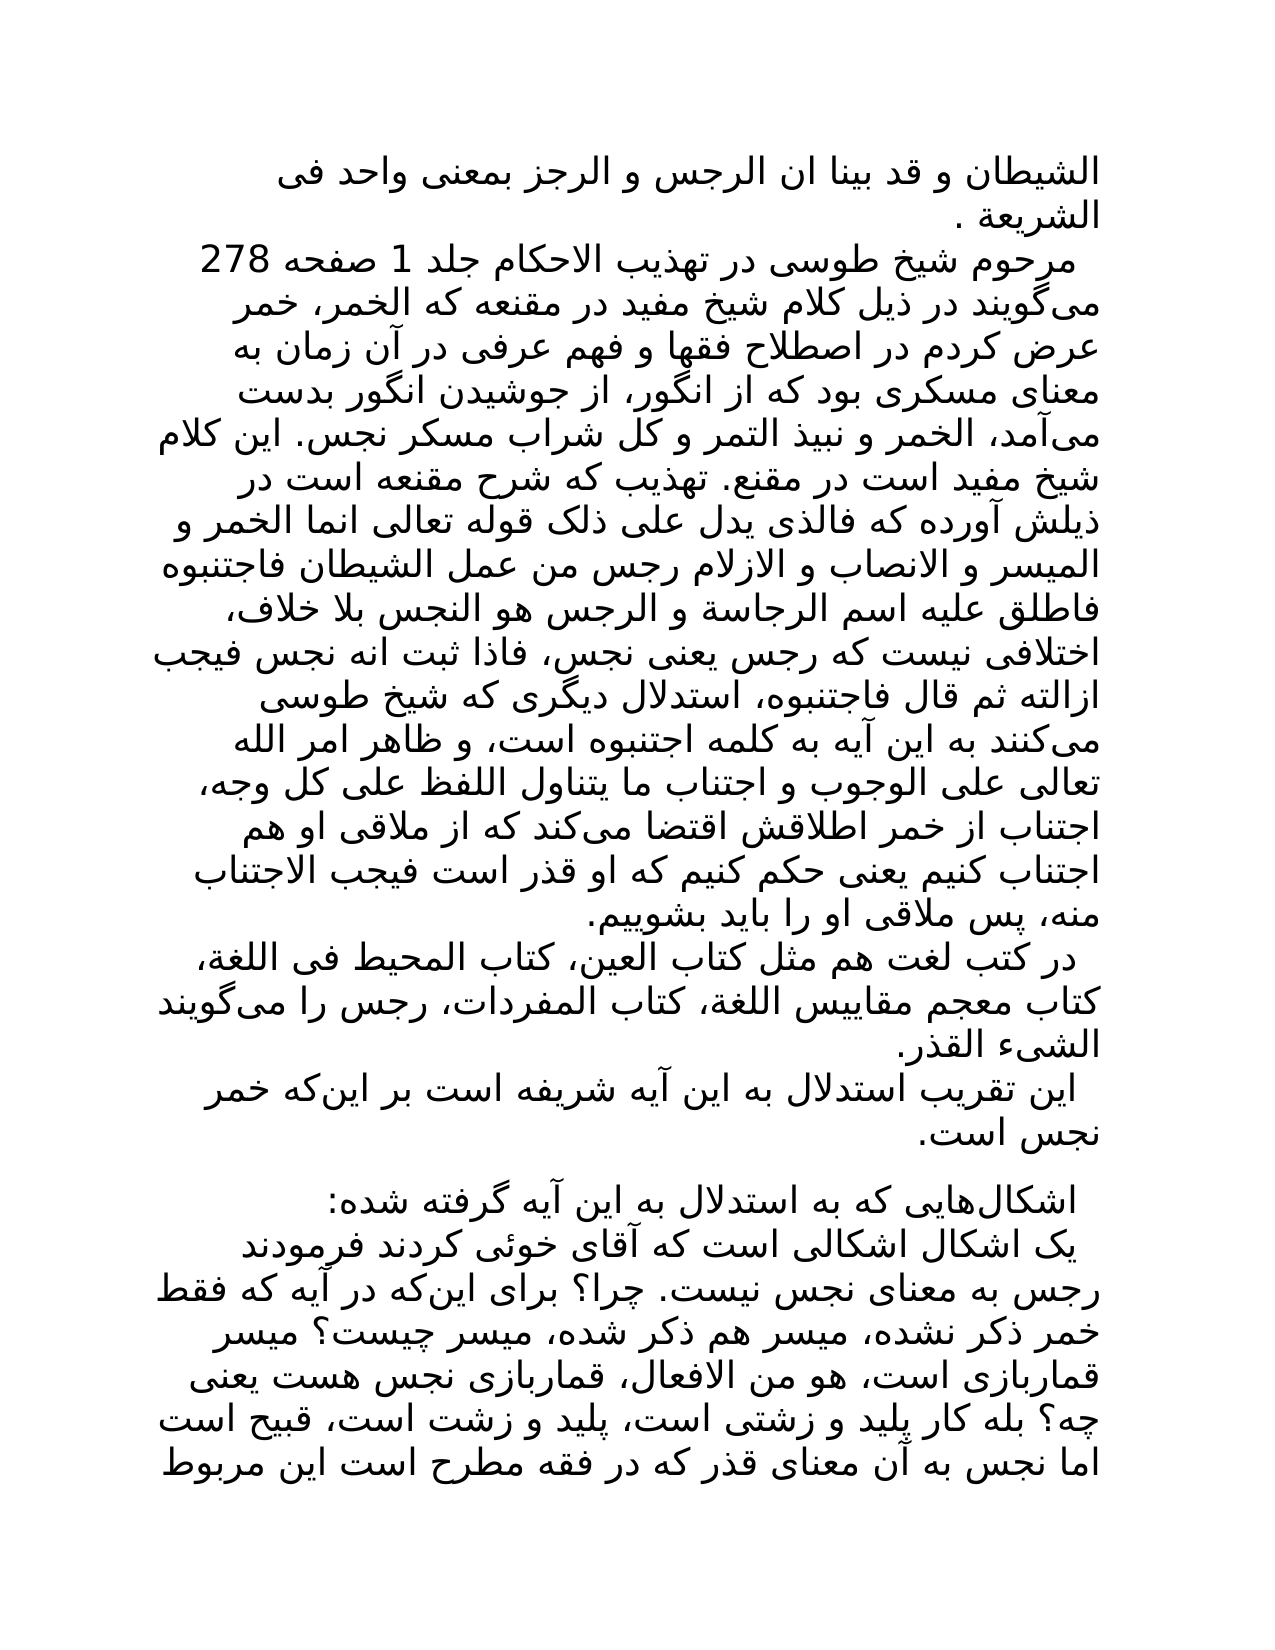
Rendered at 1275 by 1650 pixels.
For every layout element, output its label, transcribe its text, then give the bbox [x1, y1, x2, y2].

text این تقریب استدلال به این آیه شریفه است بر این‌که خمر نجس است. [150, 1067, 1101, 1154]
text اشکال‌هایی که به استدلال به این آیه گرفته شده: [150, 1179, 1101, 1222]
text مرحوم شیخ طوسی در تهذیب الاحکام جلد 1 صفحه 278 می‌‌گویند در ذیل کلام شیخ مفید در مقنعه که الخمر، خمر عرض کردم در اصطلاح فقها و فهم عرفی در آن زمان به معنای مسکری بود که از انگور، از جوشیدن انگور بدست می‌‌آمد، الخمر و نبیذ التمر و کل شراب مسکر نجس. این کلام شیخ مفید است در مقنع. تهذیب که شرح مقنعه است در ذیلش آورده که فالذی یدل علی ذلک قوله تعالی انما الخمر و المیسر و الانصاب و الازلام رجس من عمل الشیطان فاجتنبوه فاطلق علیه اسم الرجاسة و الرجس هو النجس بلا خلاف، ‌اختلافی نیست که رجس یعنی نجس، فاذا ثبت انه نجس فیجب ازالته ثم قال فاجتنبوه، استدلال دیگری که شیخ طوسی می‌‌کنند به این آیه به کلمه اجتنبوه است، و ظاهر امر الله تعالی علی الوجوب و اجتناب ما یتناول اللفظ علی کل وجه، اجتناب از خمر اطلاقش اقتضا می‌‌کند که از ملاقی او هم اجتناب کنیم یعنی حکم کنیم که او قذر است فیجب الاجتناب منه، پس ملاقی او را باید بشوییم. [150, 237, 1101, 936]
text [150, 1222, 1101, 1484]
text در کتب لغت هم مثل کتاب العین، کتاب المحیط فی اللغة، کتاب معجم مقاییس اللغة، کتاب المفردات، رجس را می‌‌گویند الشیء القذر. [150, 936, 1101, 1067]
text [150, 150, 1101, 237]
